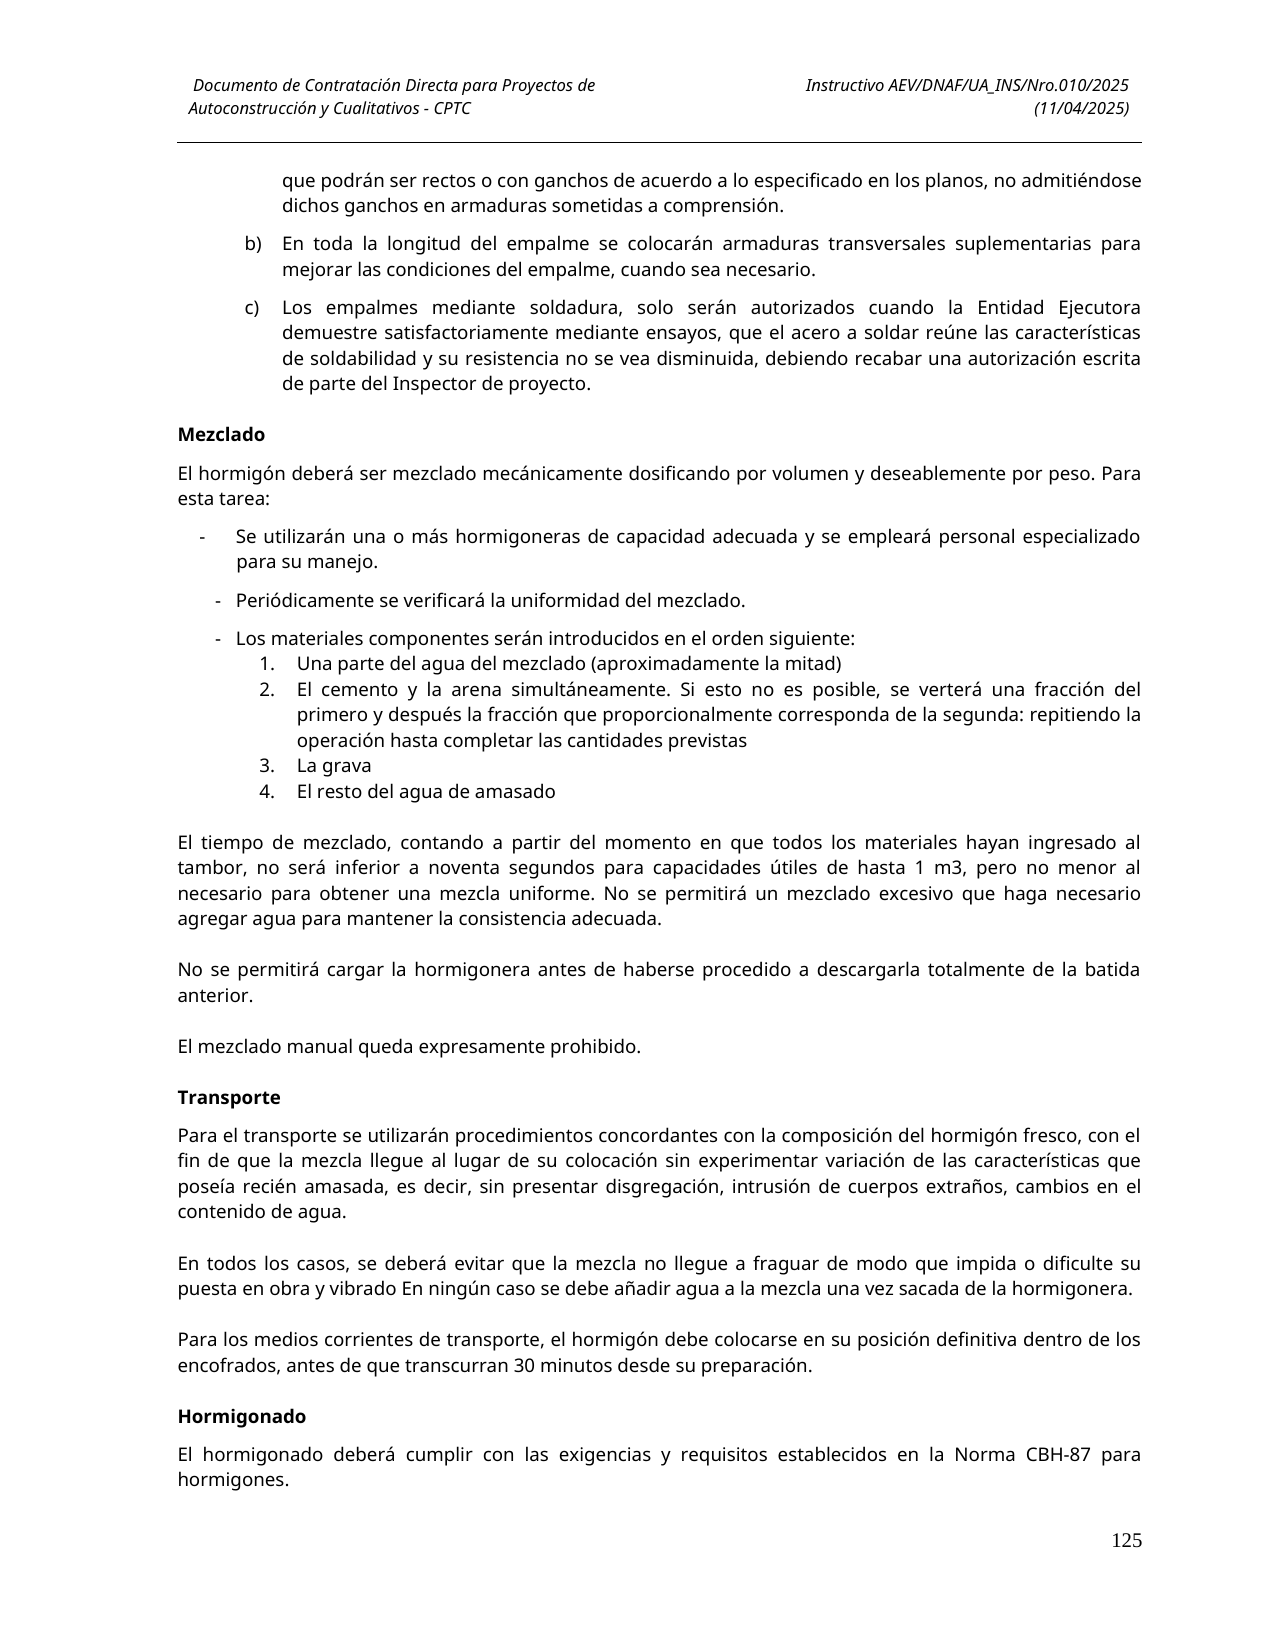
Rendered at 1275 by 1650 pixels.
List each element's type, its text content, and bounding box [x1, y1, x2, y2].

list Los empalmes mediante soldadura, solo serán autorizados cuando la Entidad Ejecutora demuestre satisfactoriamente mediante ensayos, que el acero a soldar reúne las características de soldabilidad y su resistencia no se vea disminuida, debiendo recabar una autorización escrita de parte del Inspector de proyecto. [244, 294, 1142, 396]
text Mezclado [177, 422, 1142, 447]
text Transporte [177, 1084, 1142, 1110]
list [244, 167, 1142, 218]
text Hormigonado [177, 1403, 1142, 1428]
list Periódicamente se verificará la uniformidad del mezclado. [215, 587, 1142, 612]
text En todos los casos, se deberá evitar que la mezcla no llegue a fraguar de modo que impida o dificulte su puesta en obra y vibrado En ningún caso se debe añadir agua a la mezcla una vez sacada de la hormigonera. [177, 1250, 1142, 1301]
list La grava [259, 752, 1142, 778]
text Para el transporte se utilizarán procedimientos concordantes con la composición del hormigón fresco, con el fin de que la mezcla llegue al lugar de su colocación sin experimentar variación de las características que poseía recién amasada, es decir, sin presentar disgregación, intrusión de cuerpos extraños, cambios en el contenido de agua. [177, 1122, 1142, 1224]
text El mezclado manual queda expresamente prohibido. [177, 1033, 1142, 1059]
list El resto del agua de amasado [259, 778, 1142, 803]
list El cemento y la arena simultáneamente. Si esto no es posible, se verterá una fracción del primero y después la fracción que proporcionalmente corresponda de la segunda: repitiendo la operación hasta completar las cantidades previstas [259, 676, 1142, 752]
list Se utilizarán una o más hormigoneras de capacidad adecuada y se empleará personal especializado para su manejo. [199, 523, 1142, 574]
list Los materiales componentes serán introducidos en el orden siguiente: [215, 625, 1142, 650]
text Para los medios corrientes de transporte, el hormigón debe colocarse en su posición definitiva dentro de los encofrados, antes de que transcurran 30 minutos desde su preparación. [177, 1326, 1142, 1377]
text No se permitirá cargar la hormigonera antes de haberse procedido a descargarla totalmente de la batida anterior. [177, 957, 1142, 1008]
list En toda la longitud del empalme se colocarán armaduras transversales suplementarias para mejorar las condiciones del empalme, cuando sea necesario. [244, 231, 1142, 282]
list Una parte del agua del mezclado (aproximadamente la mitad) [259, 650, 1142, 676]
text El tiempo de mezclado, contando a partir del momento en que todos los materiales hayan ingresado al tambor, no será inferior a noventa segundos para capacidades útiles de hasta 1 m3, pero no menor al necesario para obtener una mezcla uniforme. No se permitirá un mezclado excesivo que haga necesario agregar agua para mantener la consistencia adecuada. [177, 829, 1142, 931]
text El hormigón deberá ser mezclado mecánicamente dosificando por volumen y deseablemente por peso. Para esta tarea: [177, 460, 1142, 511]
text El hormigonado deberá cumplir con las exigencias y requisitos establecidos en la Norma CBH-87 para hormigones. [177, 1441, 1142, 1492]
